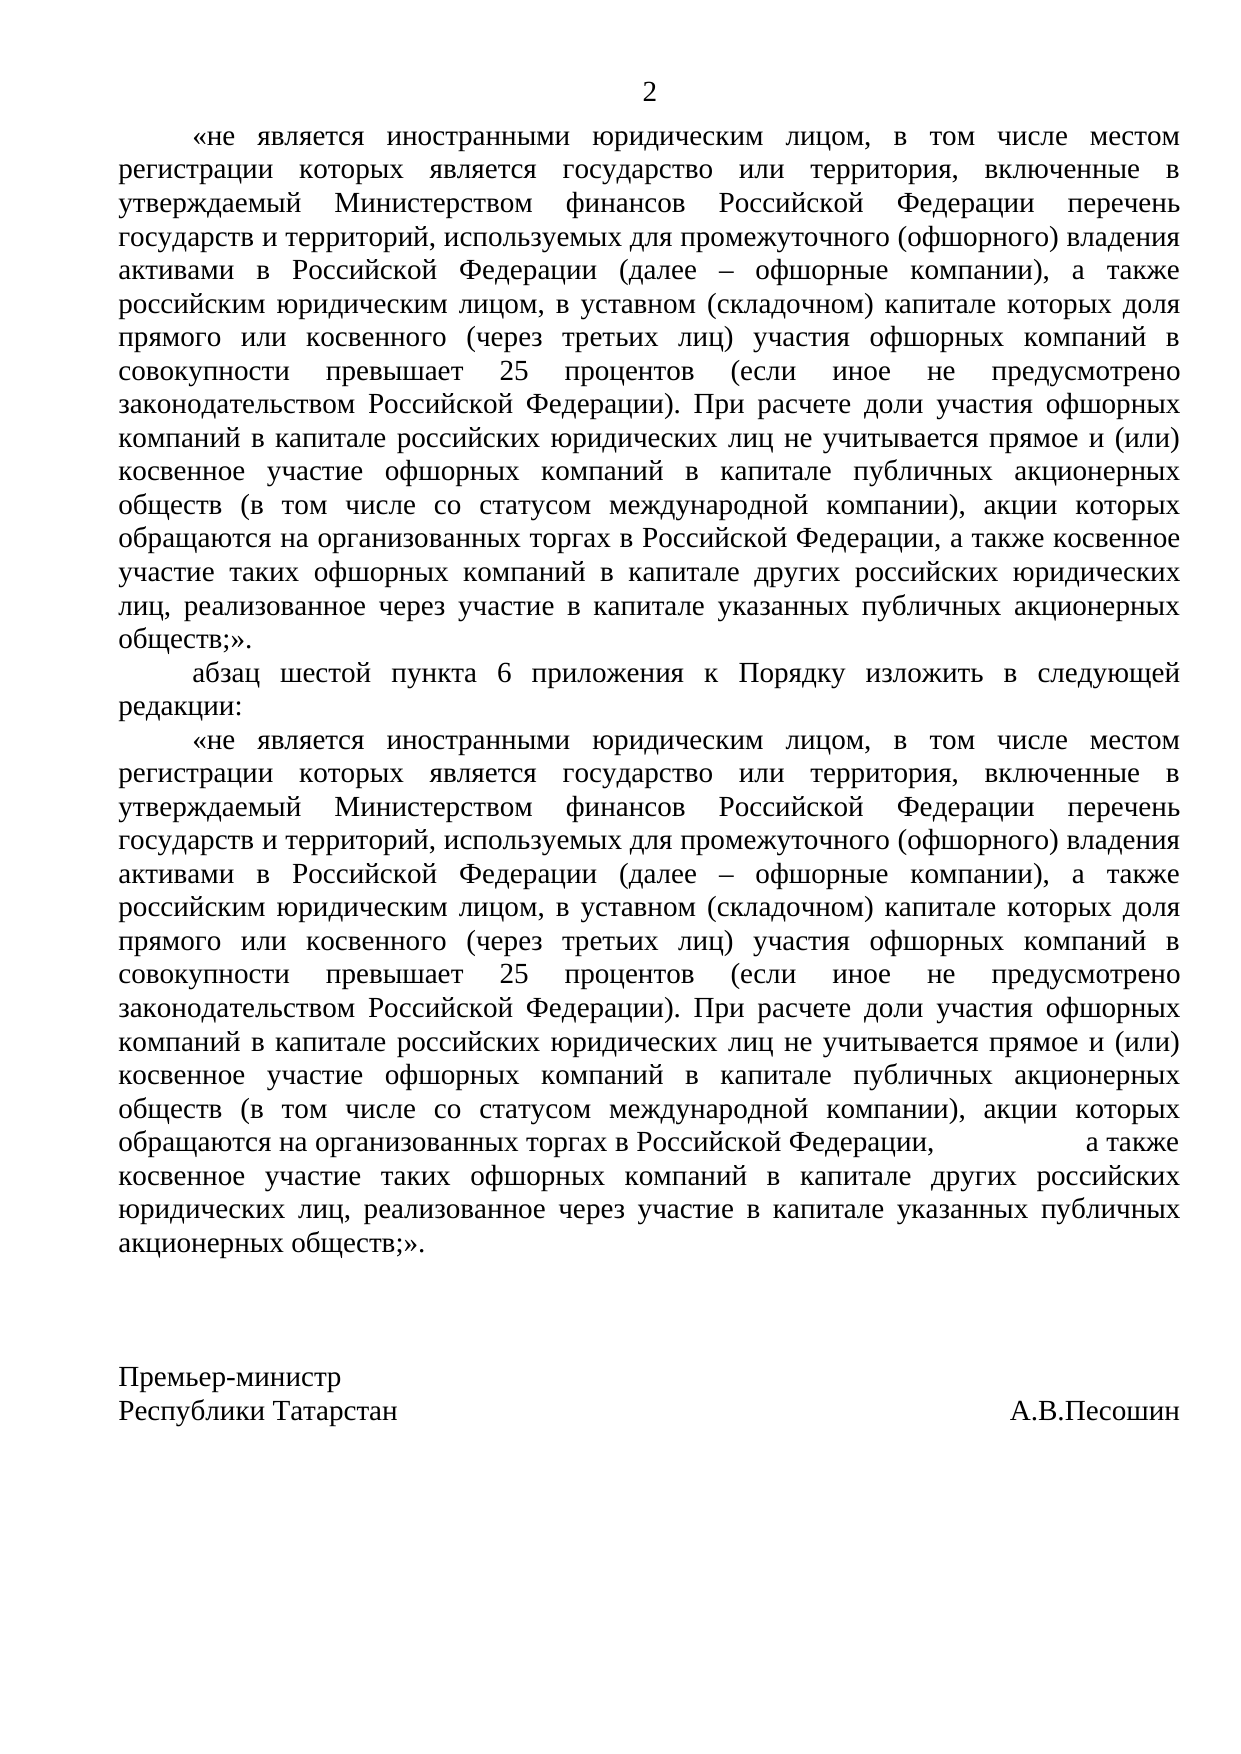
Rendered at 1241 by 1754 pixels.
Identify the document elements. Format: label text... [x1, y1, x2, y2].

text «не является иностранными юридическим лицом, в том числе местом регистрации которых является государство или территория, включенные в утверждаемый Министерством финансов Российской Федерации перечень государств и территорий, используемых для промежуточного (офшорного) владения активами в Российской Федерации (далее – офшорные компании), а также российским юридическим лицом, в уставном (складочном) капитале которых доля прямого или косвенного (через третьих лиц) участия офшорных компаний в совокупности превышает 25 процентов (если иное не предусмотрено законодательством Российской Федерации). При расчете доли участия офшорных компаний в капитале российских юридических лиц не учитывается прямое и (или) косвенное участие офшорных компаний в капитале публичных акционерных обществ (в том числе со статусом международной компании), акции которых обращаются на организованных торгах в Российской Федерации, а также косвенное участие таких офшорных компаний в капитале других российских юридических лиц, реализованное через участие в капитале указанных публичных акционерных обществ;». [118, 118, 1181, 655]
text «не является иностранными юридическим лицом, в том числе местом регистрации которых является государство или территория, включенные в утверждаемый Министерством финансов Российской Федерации перечень государств и территорий, используемых для промежуточного (офшорного) владения активами в Российской Федерации (далее – офшорные компании), а также российским юридическим лицом, в уставном (складочном) капитале которых доля прямого или косвенного (через третьих лиц) участия офшорных компаний в совокупности превышает 25 процентов (если иное не предусмотрено законодательством Российской Федерации). При расчете доли участия офшорных компаний в капитале российских юридических лиц не учитывается прямое и (или) косвенное участие офшорных компаний в капитале публичных акционерных обществ (в том числе со статусом международной компании), акции которых обращаются на организованных торгах в Российской Федерации, а также косвенное участие таких офшорных компаний в капитале других российских юридических лиц, реализованное через участие в капитале указанных публичных акционерных обществ;». [118, 722, 1181, 1258]
text Премьер-министр [118, 1359, 1181, 1393]
text Республики Татарстан А.В.Песошин [118, 1393, 1181, 1426]
text абзац шестой пункта 6 приложения к Порядку изложить в следующей редакции: [118, 655, 1181, 722]
